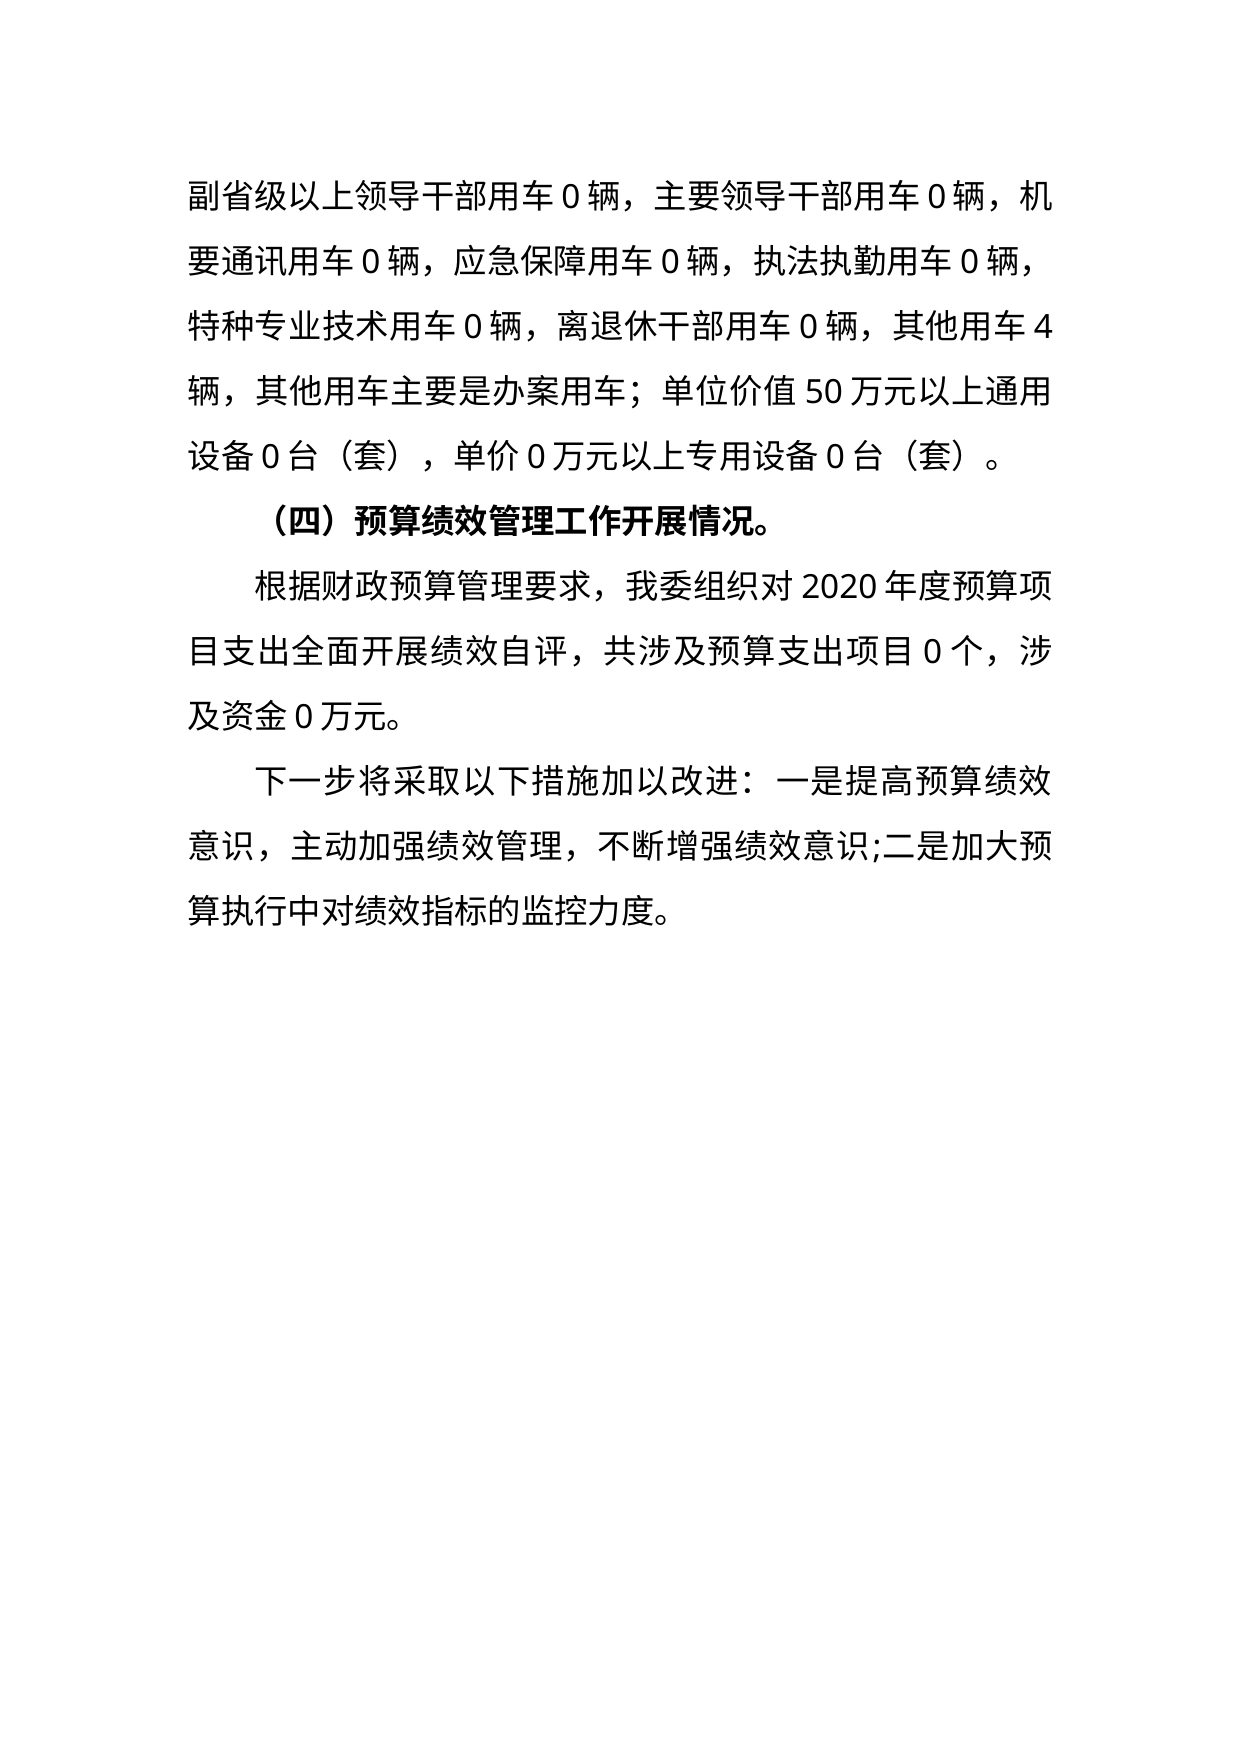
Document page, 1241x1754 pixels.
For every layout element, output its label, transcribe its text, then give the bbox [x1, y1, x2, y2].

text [187, 162, 1053, 487]
text 下一步将采取以下措施加以改进：一是提高预算绩效意识，主动加强绩效管理，不断增强绩效意识;二是加大预算执行中对绩效指标的监控力度。 [187, 747, 1053, 942]
text （四）预算绩效管理工作开展情况。 [187, 487, 1053, 552]
text 根据财政预算管理要求，我委组织对2020年度预算项目支出全面开展绩效自评，共涉及预算支出项目0个，涉及资金0万元。 [187, 552, 1053, 747]
